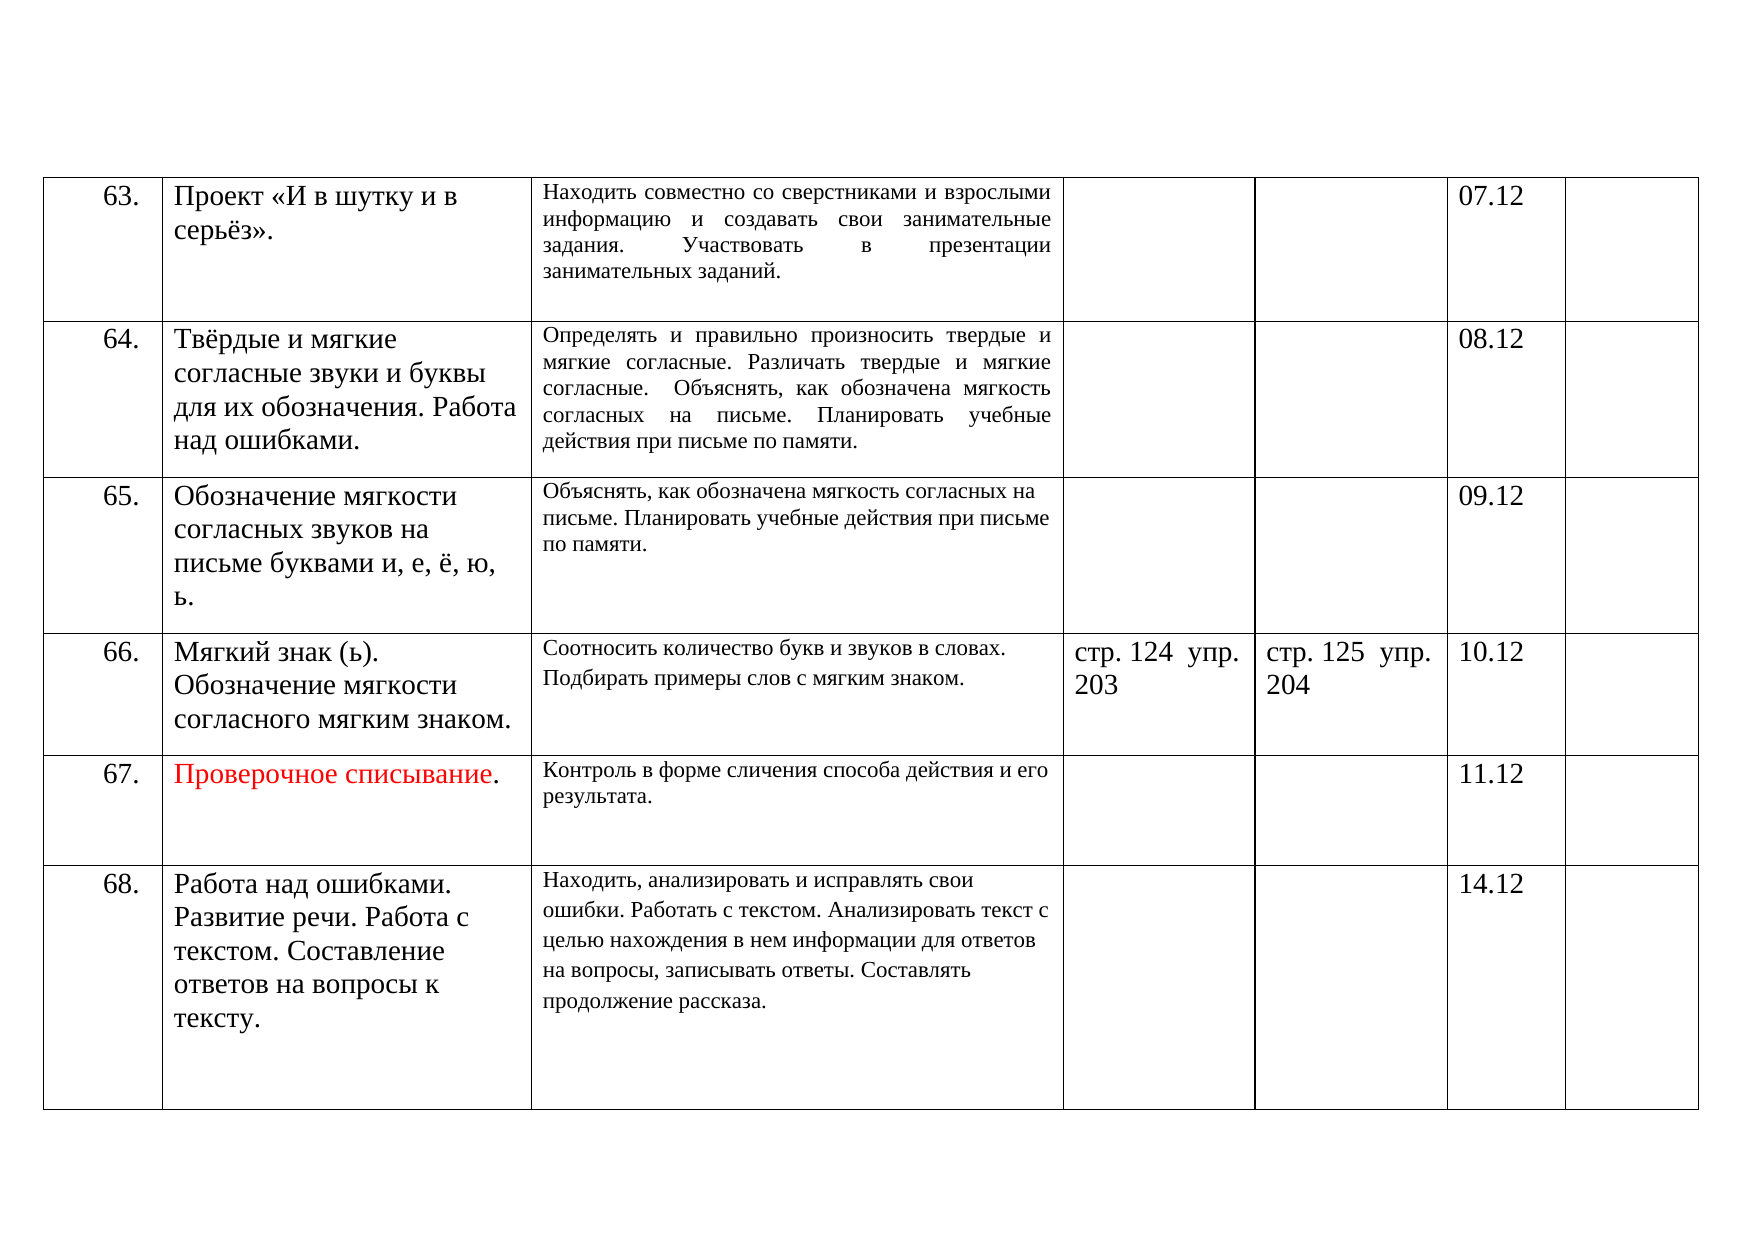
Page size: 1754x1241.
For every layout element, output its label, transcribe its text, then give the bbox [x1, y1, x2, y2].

table_cell 14.12 [1448, 866, 1565, 1109]
table_cell стр. 125 упр. 204 [1256, 634, 1447, 755]
table_cell Объяснять, как обозначена мягкость согласных на письме. Планировать учебные действия при письме по памяти. [532, 478, 1063, 633]
table_cell [1064, 478, 1254, 633]
table_cell [1064, 178, 1254, 321]
table_cell [1566, 178, 1698, 321]
table_cell [1566, 478, 1698, 633]
table_cell Определять и правильно произносить твердые и мягкие согласные. Различать твердые и мягкие согласные. Объяснять, как обозначена мягкость согласных на письме. Планировать учебные действия при письме по памяти. [532, 322, 1063, 477]
table_cell Твёрдые и мягкие согласные звуки и буквы для их обозначения. Работа над ошибками. [163, 322, 531, 477]
table_cell 08.12 [1448, 322, 1565, 477]
table_cell [1064, 866, 1254, 1109]
table_cell Проверочное списывание. [163, 756, 531, 865]
table_cell Соотносить количество букв и звуков в словах. Подбирать примеры слов с мягким знаком. [532, 634, 1063, 755]
table_cell [1256, 866, 1447, 1109]
table_cell [1256, 478, 1447, 633]
table_cell стр. 124 упр. 203 [1064, 634, 1254, 755]
table_cell Находить совместно со сверстниками и взрослыми информацию и создавать свои занимательные задания. Участвовать в презентации занимательных заданий. [532, 178, 1063, 321]
table_cell [1566, 634, 1698, 755]
table_cell [1256, 756, 1447, 865]
table_cell [44, 866, 162, 1109]
table_cell 09.12 [1448, 478, 1565, 633]
table_cell Обозначение мягкости согласных звуков на письме буквами и, е, ё, ю, ь. [163, 478, 531, 633]
table_cell [44, 322, 162, 477]
table_cell [1256, 178, 1447, 321]
table_cell Контроль в форме сличения способа действия и его результата. [532, 756, 1063, 865]
table_cell 11.12 [1448, 756, 1565, 865]
table_cell Мягкий знак (ь). Обозначение мягкости согласного мягким знаком. [163, 634, 531, 755]
table_cell Находить, анализировать и исправлять свои ошибки. Работать с текстом. Анализировать текст с целью нахождения в нем информации для ответов на вопросы, записывать ответы. Составлять продолжение рассказа. [532, 866, 1063, 1109]
table_cell Проект «И в шутку и в серьёз». [163, 178, 531, 321]
table_cell [1256, 322, 1447, 477]
table_cell [44, 478, 162, 633]
table_cell 10.12 [1448, 634, 1565, 755]
table_cell Работа над ошибками. Развитие речи. Работа с текстом. Составление ответов на вопросы к тексту. [163, 866, 531, 1109]
table_cell 07.12 [1448, 178, 1565, 321]
table_cell [1566, 866, 1698, 1109]
table_cell [1566, 756, 1698, 865]
table_cell [1064, 322, 1254, 477]
table_cell [1064, 756, 1254, 865]
table_cell [44, 634, 162, 755]
table_cell [44, 756, 162, 865]
table_cell [44, 178, 162, 321]
table_cell [1566, 322, 1698, 477]
